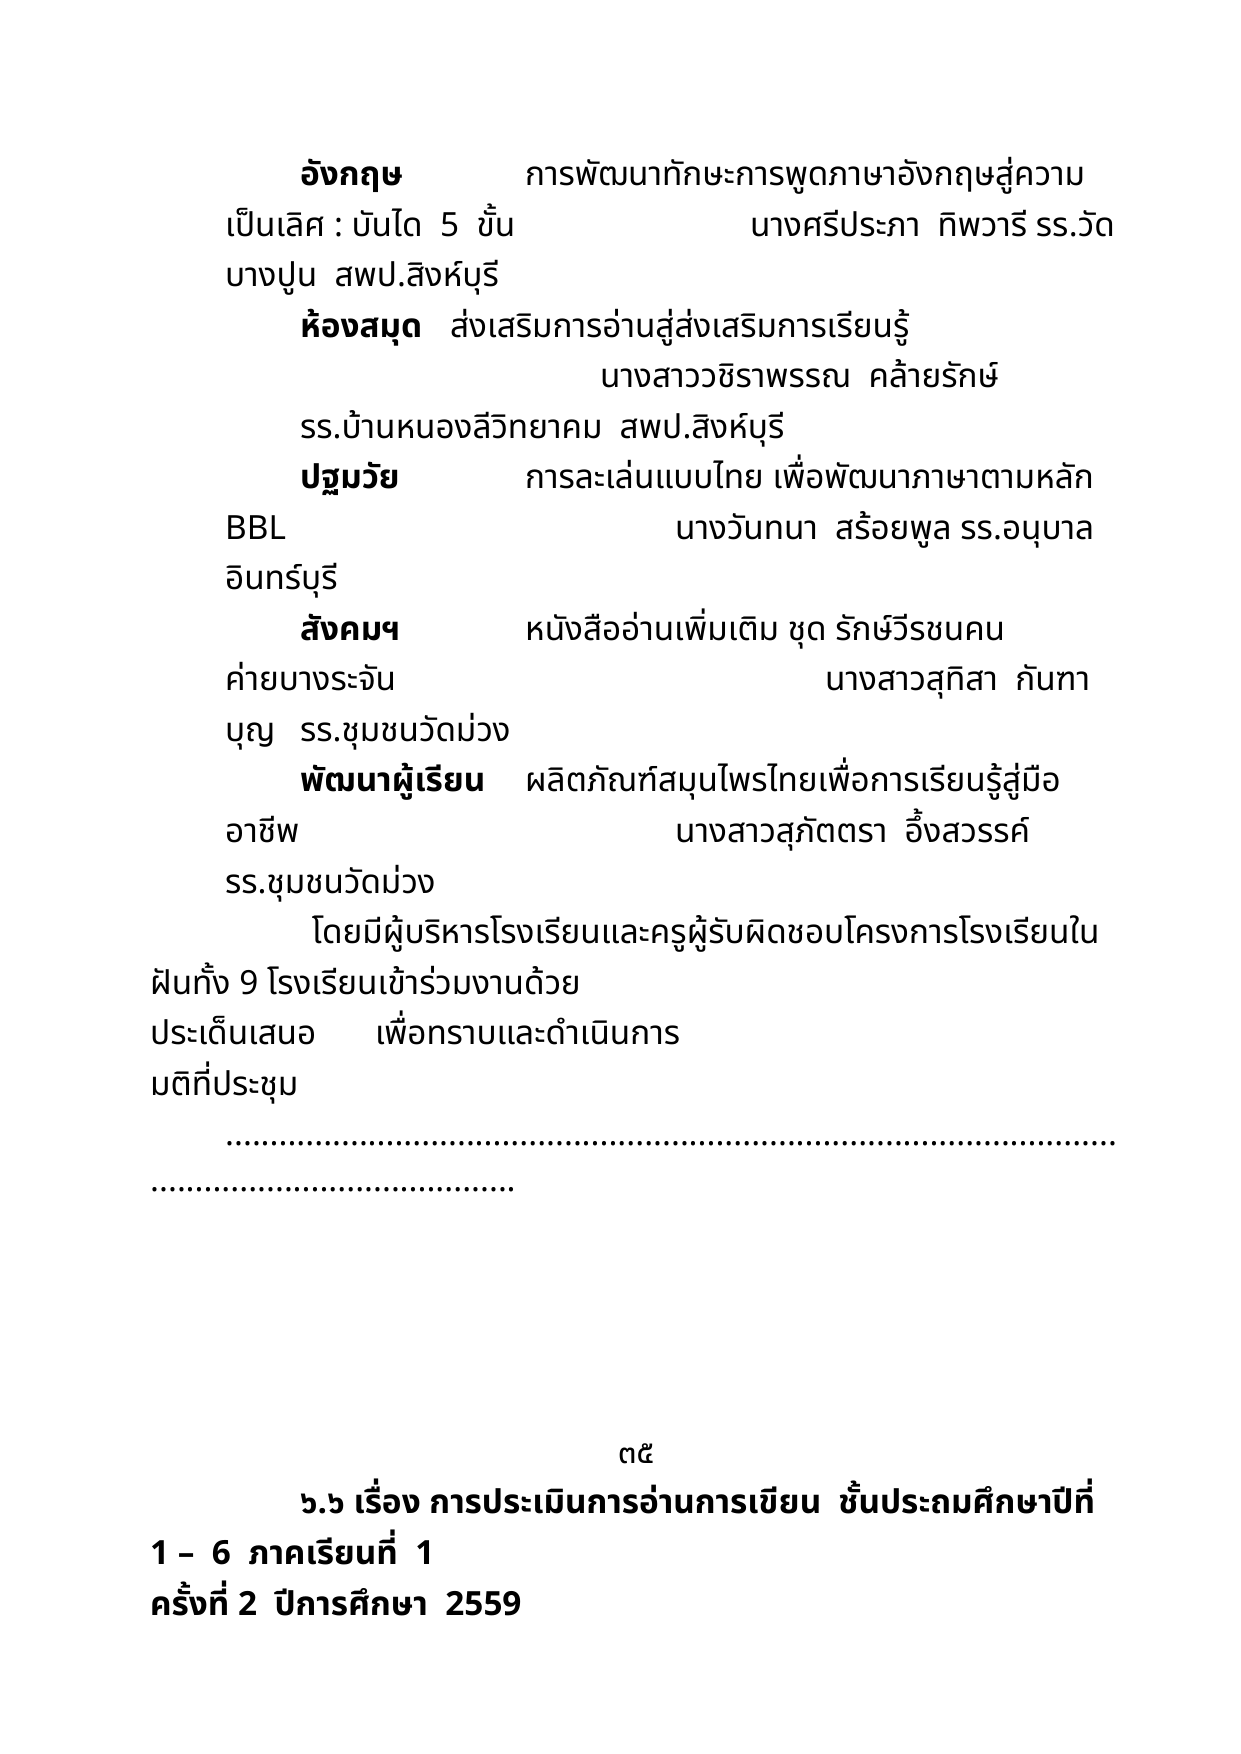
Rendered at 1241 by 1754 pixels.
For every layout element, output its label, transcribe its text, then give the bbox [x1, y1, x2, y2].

text สังคมฯ หนังสืออ่านเพิ่มเติม ชุด รักษ์วีรชนคนค่ายบางระจัน นางสาวสุทิสา กันฑาบุญ รร.ชุมชนวัดม่วง [225, 605, 1122, 756]
text ปฐมวัย การละเล่นแบบไทย เพื่อพัฒนาภาษาตามหลัก BBL นางวันทนา สร้อยพูล รร.อนุบาลอินทร์บุรี [225, 453, 1122, 605]
text มติที่ประชุม ............................................................................................................................................. [150, 1059, 1122, 1201]
text ห้องสมุด ส่งเสริมการอ่านสู่ส่งเสริมการเรียนรู้ นางสาววชิราพรรณ คล้ายรักษ์ รร.บ้านหนองลีวิทยาคม สพป.สิงห์บุรี [225, 302, 1122, 453]
text โดยมีผู้บริหารโรงเรียนและครูผู้รับผิดชอบโครงการโรงเรียนในฝันทั้ง 9 โรงเรียนเข้าร่วมงานด้วย [150, 908, 1122, 1009]
text อังกฤษ การพัฒนาทักษะการพูดภาษาอังกฤษสู่ความเป็นเลิศ : บันได 5 ขั้น นางศรีประภา ทิพวารี รร.วัดบางปูน สพป.สิงห์บุรี [225, 150, 1122, 302]
text ๖.๖ เรื่อง การประเมินการอ่านการเขียน ชั้นประถมศึกษาปีที่ 1 – 6 ภาคเรียนที่ 1 [150, 1478, 1122, 1579]
text พัฒนาผู้เรียน ผลิตภัณฑ์สมุนไพรไทยเพื่อการเรียนรู้สู่มืออาชีพ นางสาวสุภัตตรา อึ้งสวรรค์ รร.ชุมชนวัดม่วง [225, 756, 1122, 908]
title ประเด็นเสนอ เพื่อทราบและดำเนินการ [150, 1009, 1122, 1059]
text ครั้งที่ 2 ปีการศึกษา 2559 [150, 1579, 1122, 1630]
text ๓๕ [150, 1428, 1122, 1478]
